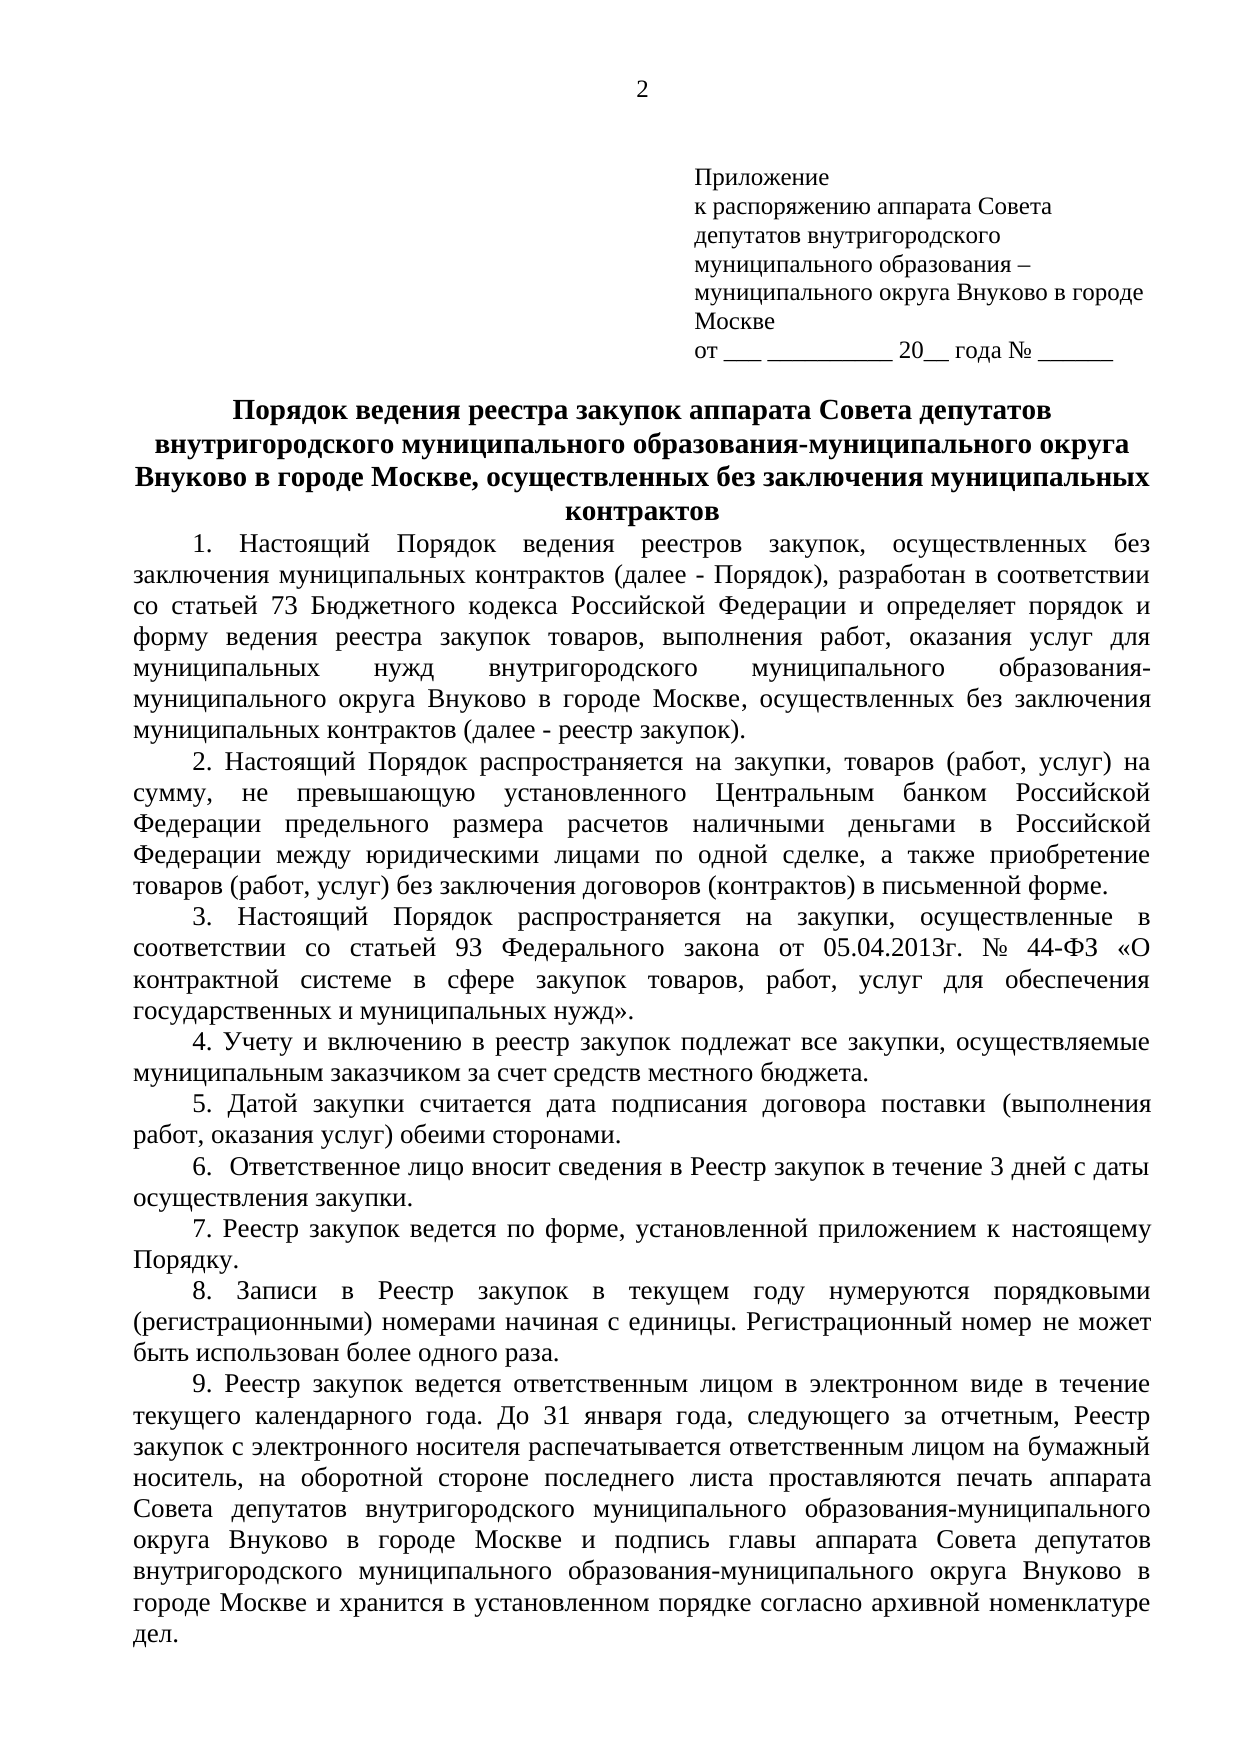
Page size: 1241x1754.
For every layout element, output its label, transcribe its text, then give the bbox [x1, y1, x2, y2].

text Приложение [694, 162, 1152, 191]
text 7. Реестр закупок ведется по форме, установленной приложением к настоящему Порядку. [133, 1212, 1152, 1274]
text 4. Учету и включению в реестр закупок подлежат все закупки, осуществляемые муниципальным заказчиком за счет средств местного бюджета. [133, 1025, 1152, 1087]
text 6. Ответственное лицо вносит сведения в Реестр закупок в течение 3 дней с даты осуществления закупки. [133, 1149, 1152, 1212]
text 8. Записи в Реестр закупок в текущем году нумеруются порядковыми (регистрационными) номерами начиная с единицы. Регистрационный номер не может быть использован более одного раза. [133, 1274, 1152, 1368]
text к распоряжению аппарата Совета депутатов внутригородского муниципального образования – муниципального округа Внуково в городе Москве [694, 191, 1152, 335]
text 3. Настоящий Порядок распространяется на закупки, осуществленные в соответствии со статьей 93 Федерального закона от 05.04.2013г. № 44-ФЗ «О контрактной системе в сфере закупок товаров, работ, услуг для обеспечения государственных и муниципальных нужд». [133, 900, 1152, 1025]
text 5. Датой закупки считается дата подписания договора поставки (выполнения работ, оказания услуг) обеими сторонами. [133, 1087, 1152, 1149]
text 9. Реестр закупок ведется ответственным лицом в электронном виде в течение текущего календарного года. До 31 января года, следующего за отчетным, Реестр закупок с электронного носителя распечатывается ответственным лицом на бумажный носитель, на оборотной стороне последнего листа проставляются печать аппарата Совета депутатов внутригородского муниципального образования-муниципального округа Внуково в городе Москве и подпись главы аппарата Совета депутатов внутригородского муниципального образования-муниципального округа Внуково в городе Москве и хранится в установленном порядке согласно архивной номенклатуре дел. [133, 1368, 1152, 1648]
text от ___ __________ 20__ года № ______ [694, 335, 1152, 364]
text 2. Настоящий Порядок распространяется на закупки, товаров (работ, услуг) на сумму, не превышающую установленного Центральным банком Российской Федерации предельного размера расчетов наличными деньгами в Российской Федерации между юридическими лицами по одной сделке, а также приобретение товаров (работ, услуг) без заключения договоров (контрактов) в письменной форме. [133, 745, 1152, 900]
text 1. Настоящий Порядок ведения реестров закупок, осуществленных без заключения муниципальных контрактов (далее - Порядок), разработан в соответствии со статьей 73 Бюджетного кодекса Российской Федерации и определяет порядок и форму ведения реестра закупок товаров, выполнения работ, оказания услуг для муниципальных нужд внутригородского муниципального образования-муниципального округа Внуково в городе Москве, осуществленных без заключения муниципальных контрактов (далее - реестр закупок). [133, 527, 1152, 745]
text Порядок ведения реестра закупок аппарата Совета депутатов внутригородского муниципального образования-муниципального округа Внуково в городе Москве, осуществленных без заключения муниципальных контрактов [133, 392, 1152, 527]
